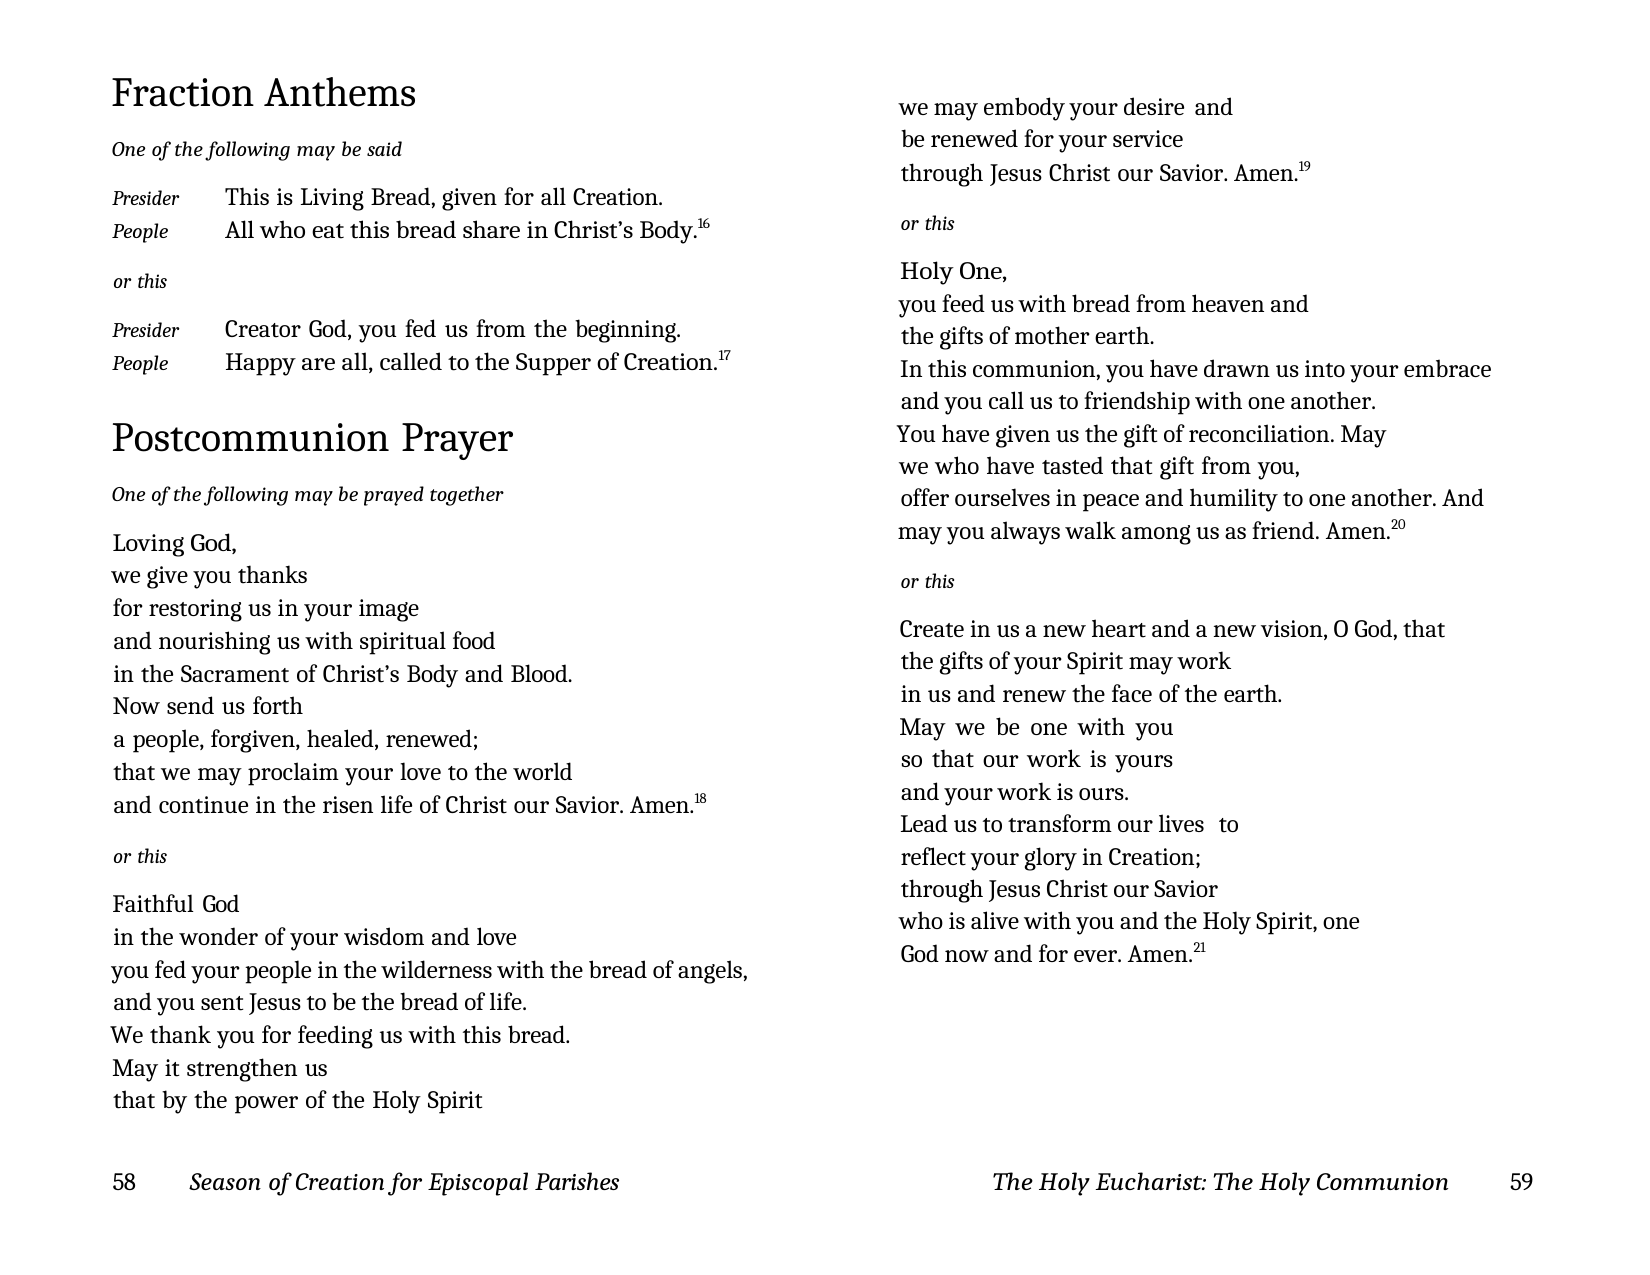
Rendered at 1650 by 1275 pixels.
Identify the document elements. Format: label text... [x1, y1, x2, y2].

text People All who eat this bread share in Christ’s Body.16 [112, 216, 754, 245]
text May we be one with you so that our work is yours and your work is ours. [899, 713, 1174, 806]
subtitle Postcommunion Prayer [111, 414, 754, 462]
text One of the following may be prayed together [112, 483, 754, 507]
text Faithful God [112, 890, 754, 919]
text and continue in the risen life of Christ our Savior. Amen.18 [113, 791, 754, 820]
text In this communion, you have drawn us into your embrace and you call us to friendship with one another. [900, 355, 1526, 416]
text One of the following may be said [112, 138, 754, 162]
text a people, forgiven, healed, renewed; [113, 725, 754, 754]
text We thank you for feeding us with this bread. [110, 1020, 754, 1049]
text that we may proclaim your love to the world [113, 758, 754, 787]
text that by the power of the Holy Spirit [113, 1086, 754, 1115]
text or this [900, 569, 1558, 593]
subtitle Fraction Anthems [111, 69, 754, 117]
text Presider Creator God, you fed us from the beginning. [112, 315, 754, 344]
text or this [113, 269, 754, 293]
text you fed your people in the wilderness with the bread of angels, and you sent Jesus to be the bread of life. [111, 956, 754, 1017]
text you feed us with bread from heaven and the gifts of mother earth. [899, 290, 1320, 351]
text offer ourselves in peace and humility to one another. And may you always walk among us as friend. Amen.20 [898, 484, 1503, 546]
text through Jesus Christ our Savior. Amen.19 [901, 158, 1558, 187]
text You have given us the gift of reconciliation. May we who have tasted that gift from you, [896, 419, 1396, 481]
text or this [113, 844, 754, 868]
text we may embody your desire and be renewed for your service [899, 93, 1246, 154]
text Now send us forth [112, 692, 754, 721]
text May it strengthen us [112, 1053, 754, 1082]
text we give you thanks [112, 561, 754, 590]
text who is alive with you and the Holy Spirit, one God now and for ever. Amen.21 [899, 907, 1372, 968]
text in the Sacrament of Christ’s Body and Blood. [113, 660, 754, 688]
text and nourishing us with spiritual food [113, 627, 754, 656]
text Holy One, [900, 257, 1558, 286]
text Loving God, [112, 529, 754, 557]
text in us and renew the face of the earth. [901, 679, 1558, 709]
text in the wonder of your wisdom and love [113, 923, 754, 951]
text Create in us a new heart and a new vision, O God, that the gifts of your Spirit may work [899, 615, 1446, 676]
text People Happy are all, called to the Supper of Creation.17 [112, 348, 754, 377]
text for restoring us in your image [113, 594, 754, 623]
text or this [900, 211, 1558, 235]
text Presider This is Living Bread, given for all Creation. [112, 183, 754, 212]
text Lead us to transform our lives to reflect your glory in Creation; through Jesus Christ our Savior [900, 810, 1251, 903]
